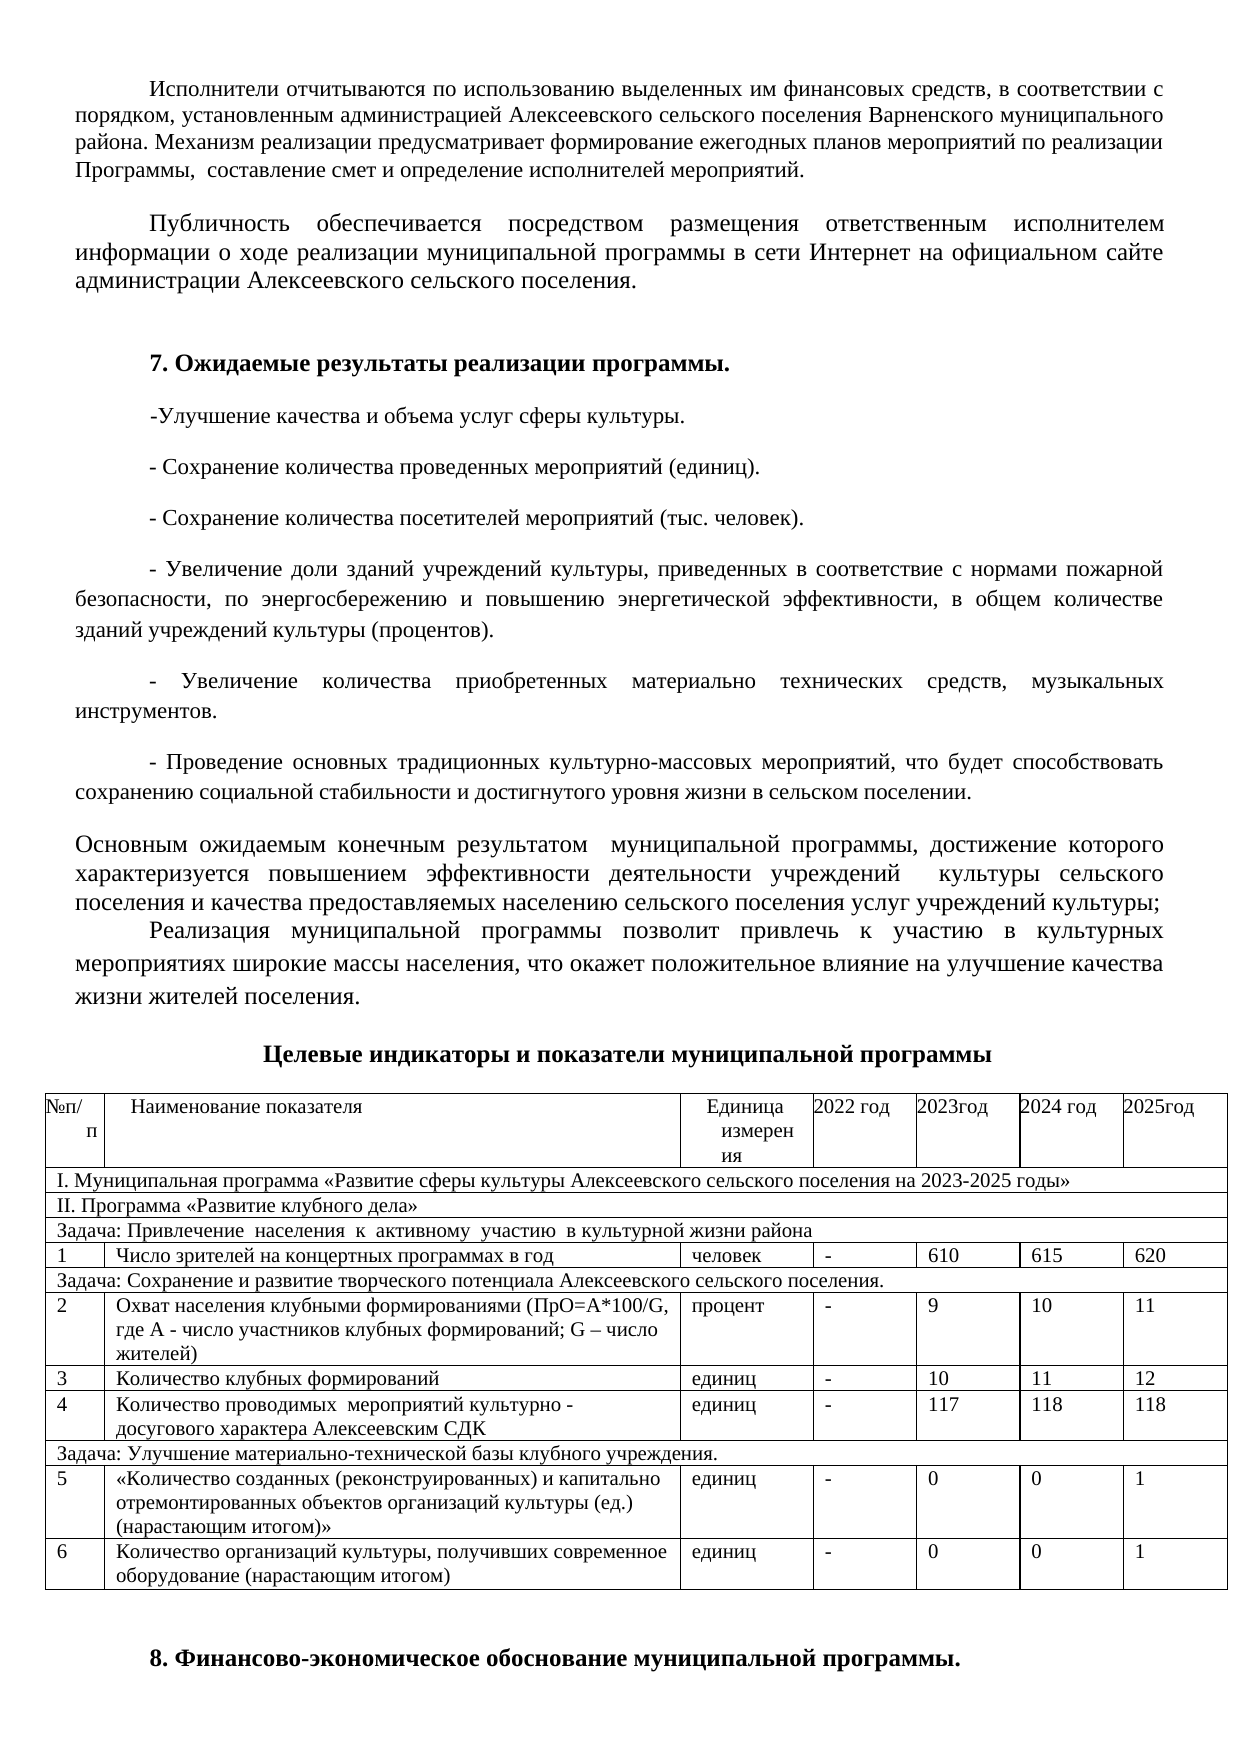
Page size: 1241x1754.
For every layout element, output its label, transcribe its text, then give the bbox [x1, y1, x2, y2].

table_cell 117 [917, 1391, 1019, 1439]
table_cell 9 [917, 1293, 1019, 1365]
text Публичность обеспечивается посредством размещения ответственным исполнителем информации о ходе реализации муниципальной программы в сети Интернет на официальном сайте администрации Алексеевского сельского поселения. [75, 208, 1165, 294]
table_header 2022 год [814, 1094, 916, 1167]
table_header 2024 год [1021, 1094, 1123, 1167]
text - Сохранение количества проведенных мероприятий (единиц). [75, 453, 1165, 479]
table_header №п/п [46, 1094, 104, 1167]
table_cell 0 [917, 1466, 1019, 1538]
table_cell Число зрителей на концертных программах в год [105, 1243, 680, 1267]
text - Увеличение доли зданий учреждений культуры, приведенных в соответствие с нормами пожарной безопасности, по энергосбережению и повышению энергетической эффективности, в общем количестве зданий учреждений культуры (процентов). [75, 555, 1165, 642]
table_cell 11 [1124, 1293, 1227, 1365]
table_cell 1 [1124, 1539, 1227, 1588]
text Основным ожидаемым конечным результатом муниципальной программы, достижение которого характеризуется повышением эффективности деятельности учреждений культуры сельского поселения и качества предоставляемых населению сельского поселения услуг учреждений культуры; [75, 829, 1165, 915]
table_cell 118 [1124, 1391, 1227, 1439]
text Исполнители отчитываются по использованию выделенных им финансовых средств, в соответствии с порядком, установленным администрацией Алексеевского сельского поселения Варненского муниципального района. Механизм реализации предусматривает формирование ежегодных планов мероприятий по реализации Программы, составление смет и определение исполнителей мероприятий. [75, 75, 1165, 183]
table_header Единица измерения [681, 1094, 813, 1167]
table_cell - [814, 1293, 916, 1365]
table_cell Задача: Сохранение и развитие творческого потенциала Алексеевского сельского поселения. [46, 1268, 1227, 1292]
table_cell Количество организаций культуры, получивших современное оборудование (нарастающим итогом) [105, 1539, 680, 1588]
table_cell 118 [1021, 1391, 1123, 1439]
table_cell I. Муниципальная программа «Развитие сферы культуры Алексеевского сельского поселения на 2023-2025 годы» [46, 1168, 1227, 1192]
table_cell 12 [1124, 1366, 1227, 1390]
table_cell единиц [681, 1466, 813, 1538]
table_cell 6 [46, 1539, 104, 1588]
text - Проведение основных традиционных культурно-массовых мероприятий, что будет способствовать сохранению социальной стабильности и достигнутого уровня жизни в сельском поселении. [75, 748, 1165, 804]
table_cell 1 [46, 1243, 104, 1267]
table_cell Количество проводимых мероприятий культурно - досугового характера Алексеевским СДК [105, 1391, 680, 1439]
table_cell 0 [1021, 1466, 1123, 1538]
table_header Наименование показателя [105, 1094, 680, 1167]
table_cell Задача: Привлечение населения к активному участию в культурной жизни района [46, 1218, 1227, 1242]
text 7. Ожидаемые результаты реализации программы. [149, 348, 1165, 377]
table_cell - [814, 1366, 916, 1390]
table_cell «Количество созданных (реконструированных) и капитально отремонтированных объектов организаций культуры (ед.) (нарастающим итогом)» [105, 1466, 680, 1538]
table_cell 10 [1021, 1293, 1123, 1365]
table_cell человек [681, 1243, 813, 1267]
table_cell 1 [1124, 1466, 1227, 1538]
table_cell единиц [681, 1366, 813, 1390]
table_cell 10 [917, 1366, 1019, 1390]
table_cell 620 [1124, 1243, 1227, 1267]
table_cell единиц [681, 1539, 813, 1588]
table_cell 5 [46, 1466, 104, 1538]
table_cell - [814, 1243, 916, 1267]
text 8. Финансово-экономическое обоснование муниципальной программы. [149, 1643, 1165, 1671]
table_cell Охват населения клубными формированиями (ПрО=А*100/G, где А - число участников клубных формирований; G – число жителей) [105, 1293, 680, 1365]
table_cell единиц [681, 1391, 813, 1439]
table_cell процент [681, 1293, 813, 1365]
table_cell - [814, 1391, 916, 1439]
table_cell - [814, 1539, 916, 1588]
table_cell 610 [917, 1243, 1019, 1267]
table_cell 2 [46, 1293, 104, 1365]
text Целевые индикаторы и показатели муниципальной программы [90, 1039, 1165, 1068]
table_cell 3 [46, 1366, 104, 1390]
table_cell 0 [917, 1539, 1019, 1588]
table_cell 0 [1021, 1539, 1123, 1588]
table_cell Количество клубных формирований [105, 1366, 680, 1390]
table_cell 615 [1021, 1243, 1123, 1267]
table_header 2025год [1124, 1094, 1227, 1167]
text -Улучшение качества и объема услуг сферы культуры. [75, 402, 1165, 428]
text - Увеличение количества приобретенных материально технических средств, музыкальных инструментов. [75, 667, 1165, 723]
table_header 2023год [917, 1094, 1019, 1167]
table_cell 4 [46, 1391, 104, 1439]
text Реализация муниципальной программы позволит привлечь к участию в культурных мероприятиях широкие массы населения, что окажет положительное влияние на улучшение качества жизни жителей поселения. [75, 915, 1165, 1010]
table_cell 11 [1021, 1366, 1123, 1390]
table_cell II. Программа «Развитие клубного дела» [46, 1193, 1227, 1217]
text - Сохранение количества посетителей мероприятий (тыс. человек). [75, 504, 1165, 531]
table_cell - [814, 1466, 916, 1538]
table_cell Задача: Улучшение материально-технической базы клубного учреждения. [46, 1441, 1227, 1465]
